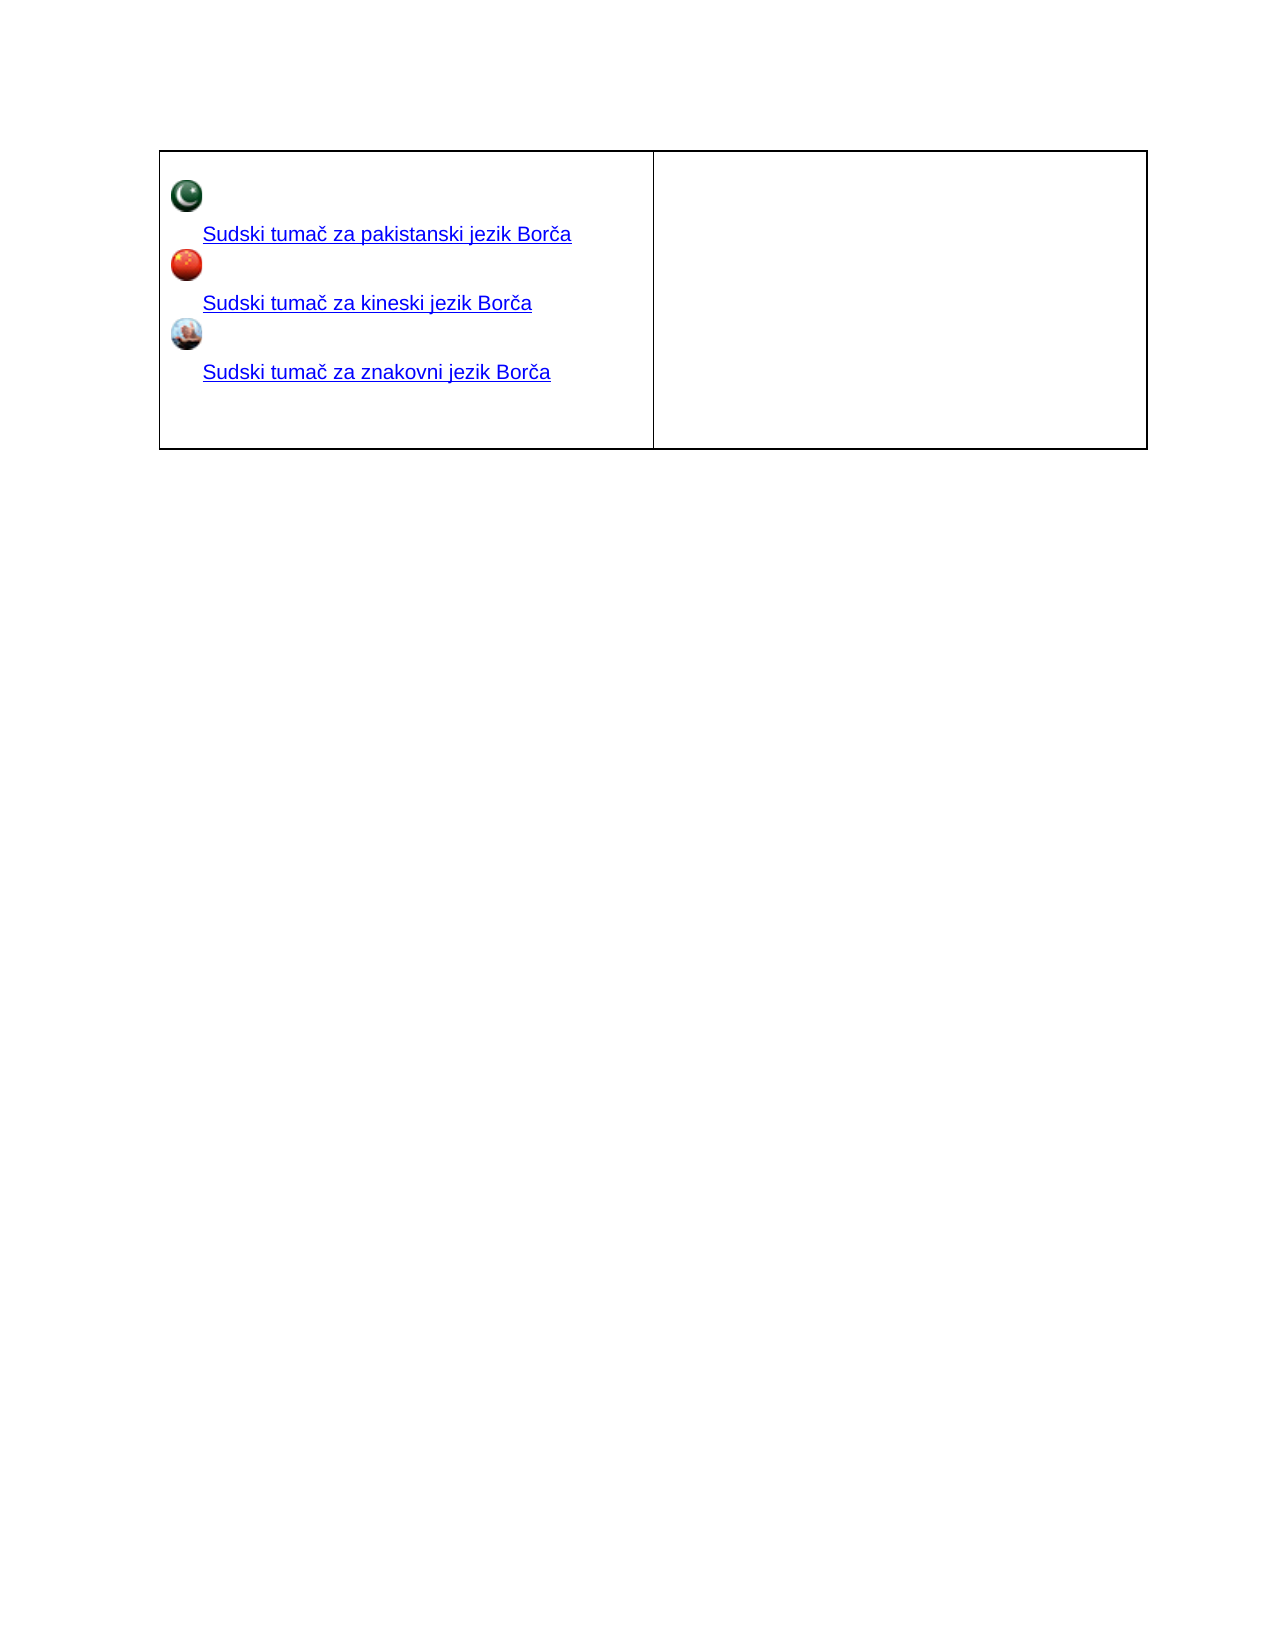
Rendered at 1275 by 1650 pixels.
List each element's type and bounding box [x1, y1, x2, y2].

table_header [160, 152, 653, 448]
table_header [654, 152, 1146, 448]
picture [171, 249, 203, 281]
picture [171, 318, 203, 350]
picture [171, 180, 203, 212]
